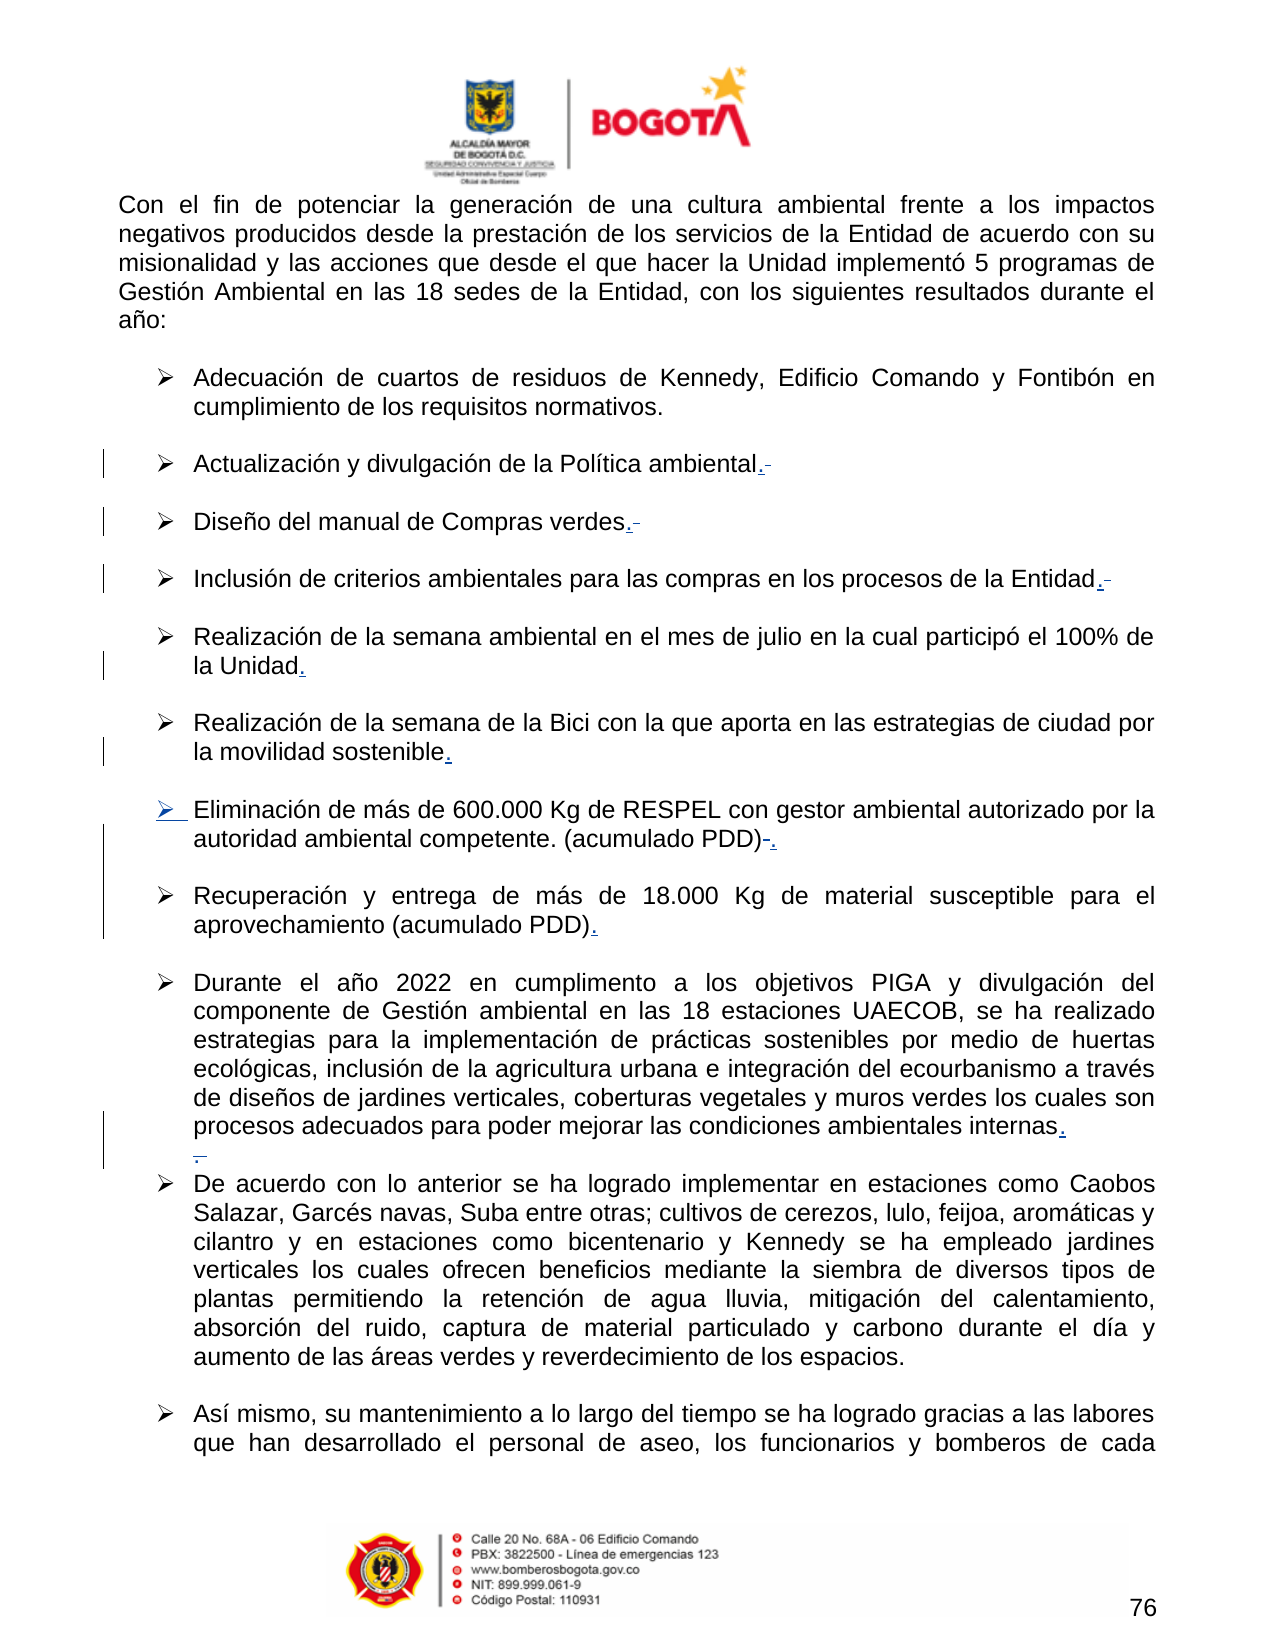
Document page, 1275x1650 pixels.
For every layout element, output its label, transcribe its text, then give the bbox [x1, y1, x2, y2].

list Durante el año 2022 en cumplimento a los objetivos PIGA y divulgación del componente de Gestión ambiental en las 18 estaciones UAECOB, se ha realizado estrategias para la implementación de prácticas sostenibles por medio de huertas ecológicas, inclusión de la agricultura urbana e integración del ecourbanismo a través de diseños de jardines verticales, coberturas vegetales y muros verdes los cuales son procesos adecuados para poder mejorar las condiciones ambientales internas [156, 967, 1157, 1140]
picture [401, 46, 755, 191]
list Realización de la semana de la Bici con la que aporta en las estrategias de ciudad por la movilidad sostenible [156, 708, 1157, 766]
list Adecuación de cuartos de residuos de Kennedy, Edificio Comando y Fontibón en cumplimiento de los requisitos normativos. [156, 363, 1157, 421]
picture [326, 1523, 1130, 1617]
list Inclusión de criterios ambientales para las compras en los procesos de la Entidad [156, 564, 1157, 593]
list Eliminación de más de 600.000 Kg de RESPEL con gestor ambiental autorizado por la autoridad ambiental competente. (acumulado PDD) [156, 795, 1157, 852]
list De acuerdo con lo anterior se ha logrado implementar en estaciones como Caobos Salazar, Garcés navas, Suba entre otras; cultivos de cerezos, lulo, feijoa, aromáticas y cilantro y en estaciones como bicentenario y Kennedy se ha empleado jardines verticales los cuales ofrecen beneficios mediante la siembra de diversos tipos de plantas permitiendo la retención de agua lluvia, mitigación del calentamiento, absorción del ruido, captura de material particulado y carbono durante el día y aumento de las áreas verdes y reverdecimiento de los espacios. [156, 1169, 1157, 1370]
text Con el fin de potenciar la generación de una cultura ambiental frente a los impactos negativos producidos desde la prestación de los servicios de la Entidad de acuerdo con su misionalidad y las acciones que desde el que hacer la Unidad implementó 5 programas de Gestión Ambiental en las 18 sedes de la Entidad, con los siguientes resultados durante el año: [118, 190, 1157, 334]
list Actualización y divulgación de la Política ambiental [156, 449, 1157, 478]
list Diseño del manual de Compras verdes [156, 507, 1157, 536]
list Realización de la semana ambiental en el mes de julio en la cual participó el 100% de la Unidad [156, 622, 1157, 680]
list Recuperación y entrega de más de 18.000 Kg de material susceptible para el aprovechamiento (acumulado PDD) [156, 881, 1157, 939]
